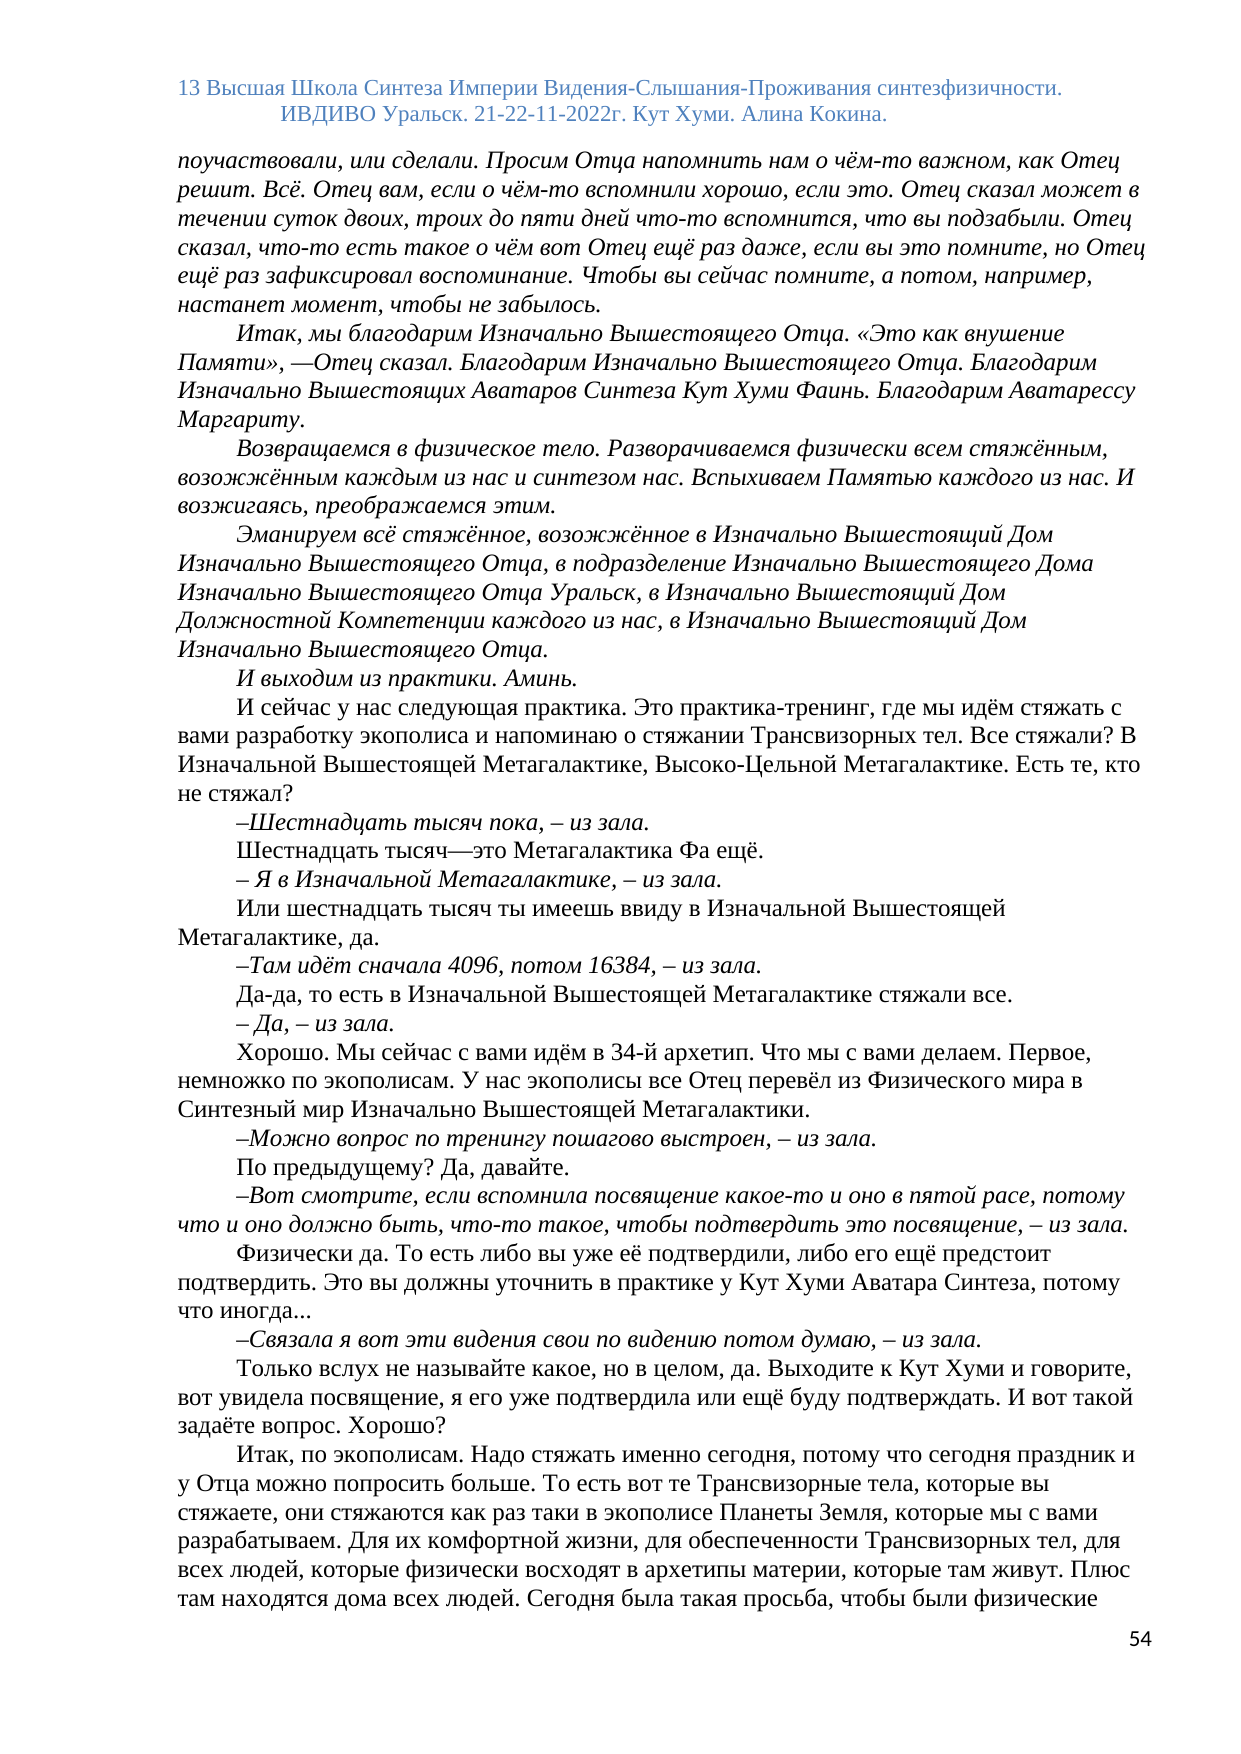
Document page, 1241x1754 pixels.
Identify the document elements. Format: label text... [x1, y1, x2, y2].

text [177, 146, 1152, 318]
text Эманируем всё стяжённое, возожжённое в Изначально Вышестоящий Дом Изначально Вышестоящего Отца, в подразделение Изначально Вышестоящего Дома Изначально Вышестоящего Отца Уральск, в Изначально Вышестоящий Дом Должностной Компетенции каждого из нас, в Изначально Вышестоящий Дом Изначально Вышестоящего Отца. [177, 519, 1152, 663]
text Физически да. То есть либо вы уже её подтвердили, либо его ещё предстоит подтвердить. Это вы должны уточнить в практике у Кут Хуми Аватара Синтеза, потому что иногда... [177, 1238, 1152, 1324]
text По предыдущему? Да, давайте. [177, 1152, 1152, 1181]
text – Да, – из зала. [177, 1008, 1152, 1037]
text –Можно вопрос по тренингу пошагово выстроен, – из зала. [177, 1123, 1152, 1152]
text – Я в Изначальной Метагалактике, – из зала. [177, 864, 1152, 893]
text Возвращаемся в физическое тело. Разворачиваемся физически всем стяжённым, возожжённым каждым из нас и синтезом нас. Вспыхиваем Памятью каждого из нас. И возжигаясь, преображаемся этим. [177, 433, 1152, 519]
text И выходим из практики. Аминь. [177, 663, 1152, 692]
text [177, 1439, 1152, 1612]
text –Шестнадцать тысяч пока, – из зала. [177, 807, 1152, 836]
text Только вслух не называйте какое, но в целом, да. Выходите к Кут Хуми и говорите, вот увидела посвящение, я его уже подтвердила или ещё буду подтверждать. И вот такой задаёте вопрос. Хорошо? [177, 1353, 1152, 1439]
text –Там идёт сначала 4096, потом 16384, – из зала. [177, 951, 1152, 979]
text Или шестнадцать тысяч ты имеешь ввиду в Изначальной Вышестоящей Метагалактике, да. [177, 893, 1152, 951]
text Итак, мы благодарим Изначально Вышестоящего Отца. «Это как внушение Памяти», —Отец сказал. Благодарим Изначально Вышестоящего Отца. Благодарим Изначально Вышестоящих Аватаров Синтеза Кут Хуми Фаинь. Благодарим Аватарессу Маргариту. [177, 318, 1152, 433]
text Хорошо. Мы сейчас с вами идём в 34-й архетип. Что мы с вами делаем. Первое, немножко по экополисам. У нас экополисы все Отец перевёл из Физического мира в Синтезный мир Изначально Вышестоящей Метагалактики. [177, 1037, 1152, 1123]
text Шестнадцать тысяч—это Метагалактика Фа ещё. [177, 836, 1152, 864]
text –Вот смотрите, если вспомнила посвящение какое-то и оно в пятой расе, потому что и оно должно быть, что-то такое, чтобы подтвердить это посвящение, – из зала. [177, 1181, 1152, 1238]
text Да-да, то есть в Изначальной Вышестоящей Метагалактике стяжали все. [177, 979, 1152, 1008]
text И сейчас у нас следующая практика. Это практика-тренинг, где мы идём стяжать с вами разработку экополиса и напоминаю о стяжании Трансвизорных тел. Все стяжали? В Изначальной Вышестоящей Метагалактике, Высоко-Цельной Метагалактике. Есть те, кто не стяжал? [177, 692, 1152, 807]
text –Связала я вот эти видения свои по видению потом думаю, – из зала. [177, 1324, 1152, 1353]
